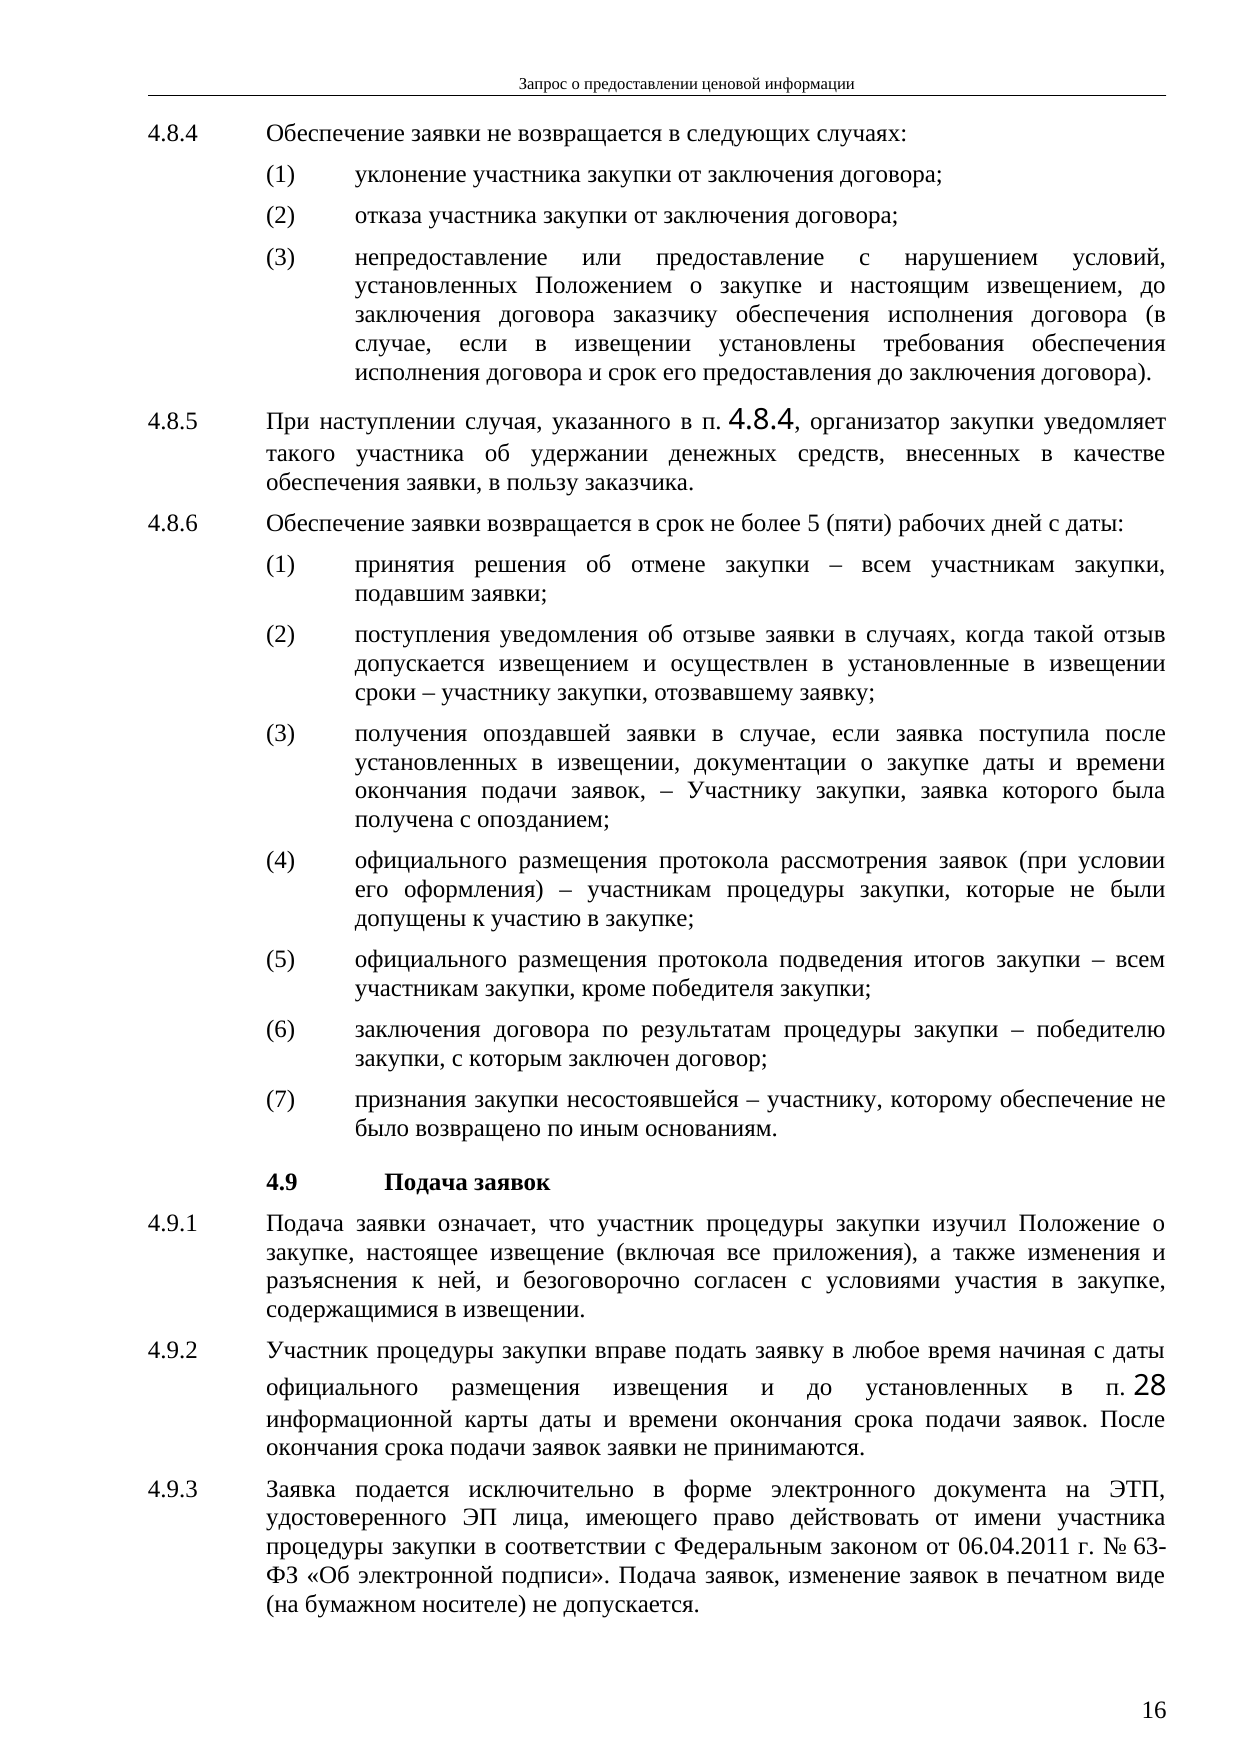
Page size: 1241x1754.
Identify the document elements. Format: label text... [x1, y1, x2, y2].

list принятия решения об отмене закупки – всем участникам закупки, подавшим заявки; [266, 549, 1166, 607]
list заключения договора по результатам процедуры закупки – победителю закупки, с которым заключен договор; [266, 1014, 1166, 1072]
list непредоставление или предоставление с нарушением условий, установленных Положением о закупке и настоящим извещением, до заключения договора заказчику обеспечения исполнения договора (в случае, если в извещении установлены требования обеспечения исполнения договора и срок его предоставления до заключения договора). [266, 242, 1166, 386]
list Подача заявок [266, 1167, 1166, 1195]
list Подача заявки означает, что участник процедуры закупки изучил Положение о закупке, настоящее извещение (включая все приложения), а также изменения и разъяснения к ней, и безоговорочно согласен с условиями участия в закупке, содержащимися в извещении. [148, 1208, 1166, 1323]
list При наступлении случая, указанного в п. 4.8.4, организатор закупки уведомляет такого участника об удержании денежных средств, внесенных в качестве обеспечения заявки, в пользу заказчика. [148, 398, 1166, 495]
list Участник процедуры закупки вправе подать заявку в любое время начиная с даты официального размещения извещения и до установленных в п. 22 информационной карты даты и времени окончания срока подачи заявок. После окончания срока подачи заявок заявки не принимаются. [148, 1335, 1166, 1461]
list получения опоздавшей заявки в случае, если заявка поступила после установленных в извещении, документации о закупке даты и времени окончания подачи заявок, – Участнику закупки, заявка которого была получена с опозданием; [266, 718, 1166, 833]
list признания закупки несостоявшейся – участнику, которому обеспечение не было возвращено по иным основаниям. [266, 1084, 1166, 1142]
list официального размещения протокола рассмотрения заявок (при условии его оформления) – участникам процедуры закупки, которые не были допущены к участию в закупке; [266, 845, 1166, 932]
list поступления уведомления об отзыве заявки в случаях, когда такой отзыв допускается извещением и осуществлен в установленные в извещении сроки – участнику закупки, отозвавшему заявку; [266, 619, 1166, 705]
list официального размещения протокола подведения итогов закупки – всем участникам закупки, кроме победителя закупки; [266, 944, 1166, 1002]
list отказа участника закупки от заключения договора; [266, 201, 1166, 229]
list уклонение участника закупки от заключения договора; [266, 159, 1166, 188]
list Заявка подается исключительно в форме электронного документа на ЭТП, удостоверенного ЭП лица, имеющего право действовать от имени участника процедуры закупки в соответствии с Федеральным законом от 06.04.2011 г. № 63-ФЗ «Об электронной подписи». Подача заявок, изменение заявок в печатном виде (на бумажном носителе) не допускается. [148, 1474, 1166, 1617]
list Обеспечение заявки не возвращается в следующих случаях: [148, 118, 1166, 147]
list Обеспечение заявки возвращается в срок не более 5 (пяти) рабочих дней с даты: [148, 508, 1166, 537]
